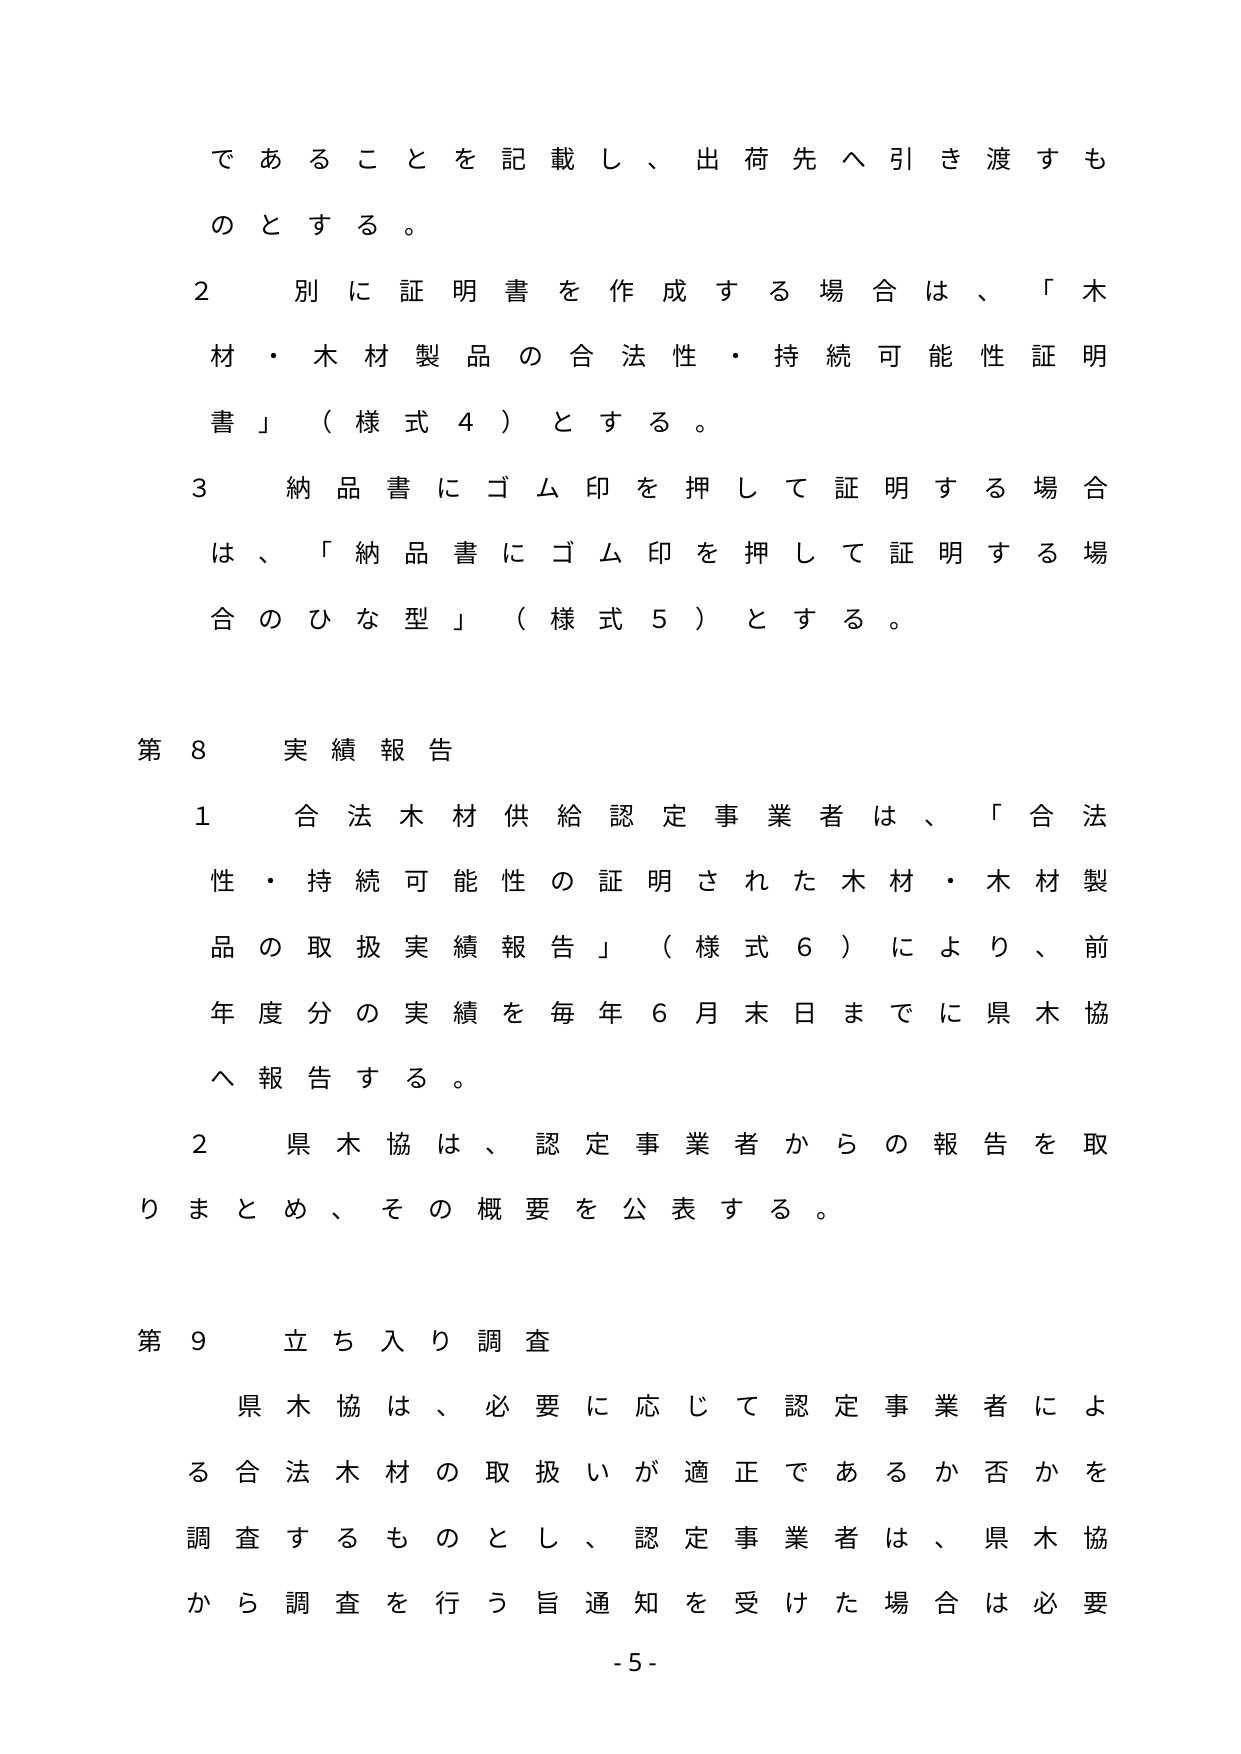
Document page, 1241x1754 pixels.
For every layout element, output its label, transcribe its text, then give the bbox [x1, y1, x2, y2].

text 第８ 実績報告 [137, 716, 1132, 781]
text １ 合法木材供給認定事業者は、「合法性・持続可能性の証明された木材・木材製品の取扱実績報告」（様式６）により、前年度分の実績を毎年６月末日までに県木協へ報告する。 [137, 781, 1132, 1109]
text ２ 県木協は、認定事業者からの報告を取りまとめ、その概要を公表する。 [137, 1109, 1132, 1241]
text ２ 別に証明書を作成する場合は、「木材・木材製品の合法性・持続可能性証明書」（様式４）とする。 [137, 256, 1132, 453]
text ３ 納品書にゴム印を押して証明する場合は、「納品書にゴム印を押して証明する場合のひな型」（様式５）とする。 [137, 453, 1132, 650]
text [137, 1372, 1132, 1634]
text 第９ 立ち入り調査 [137, 1306, 1132, 1372]
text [137, 125, 1132, 256]
